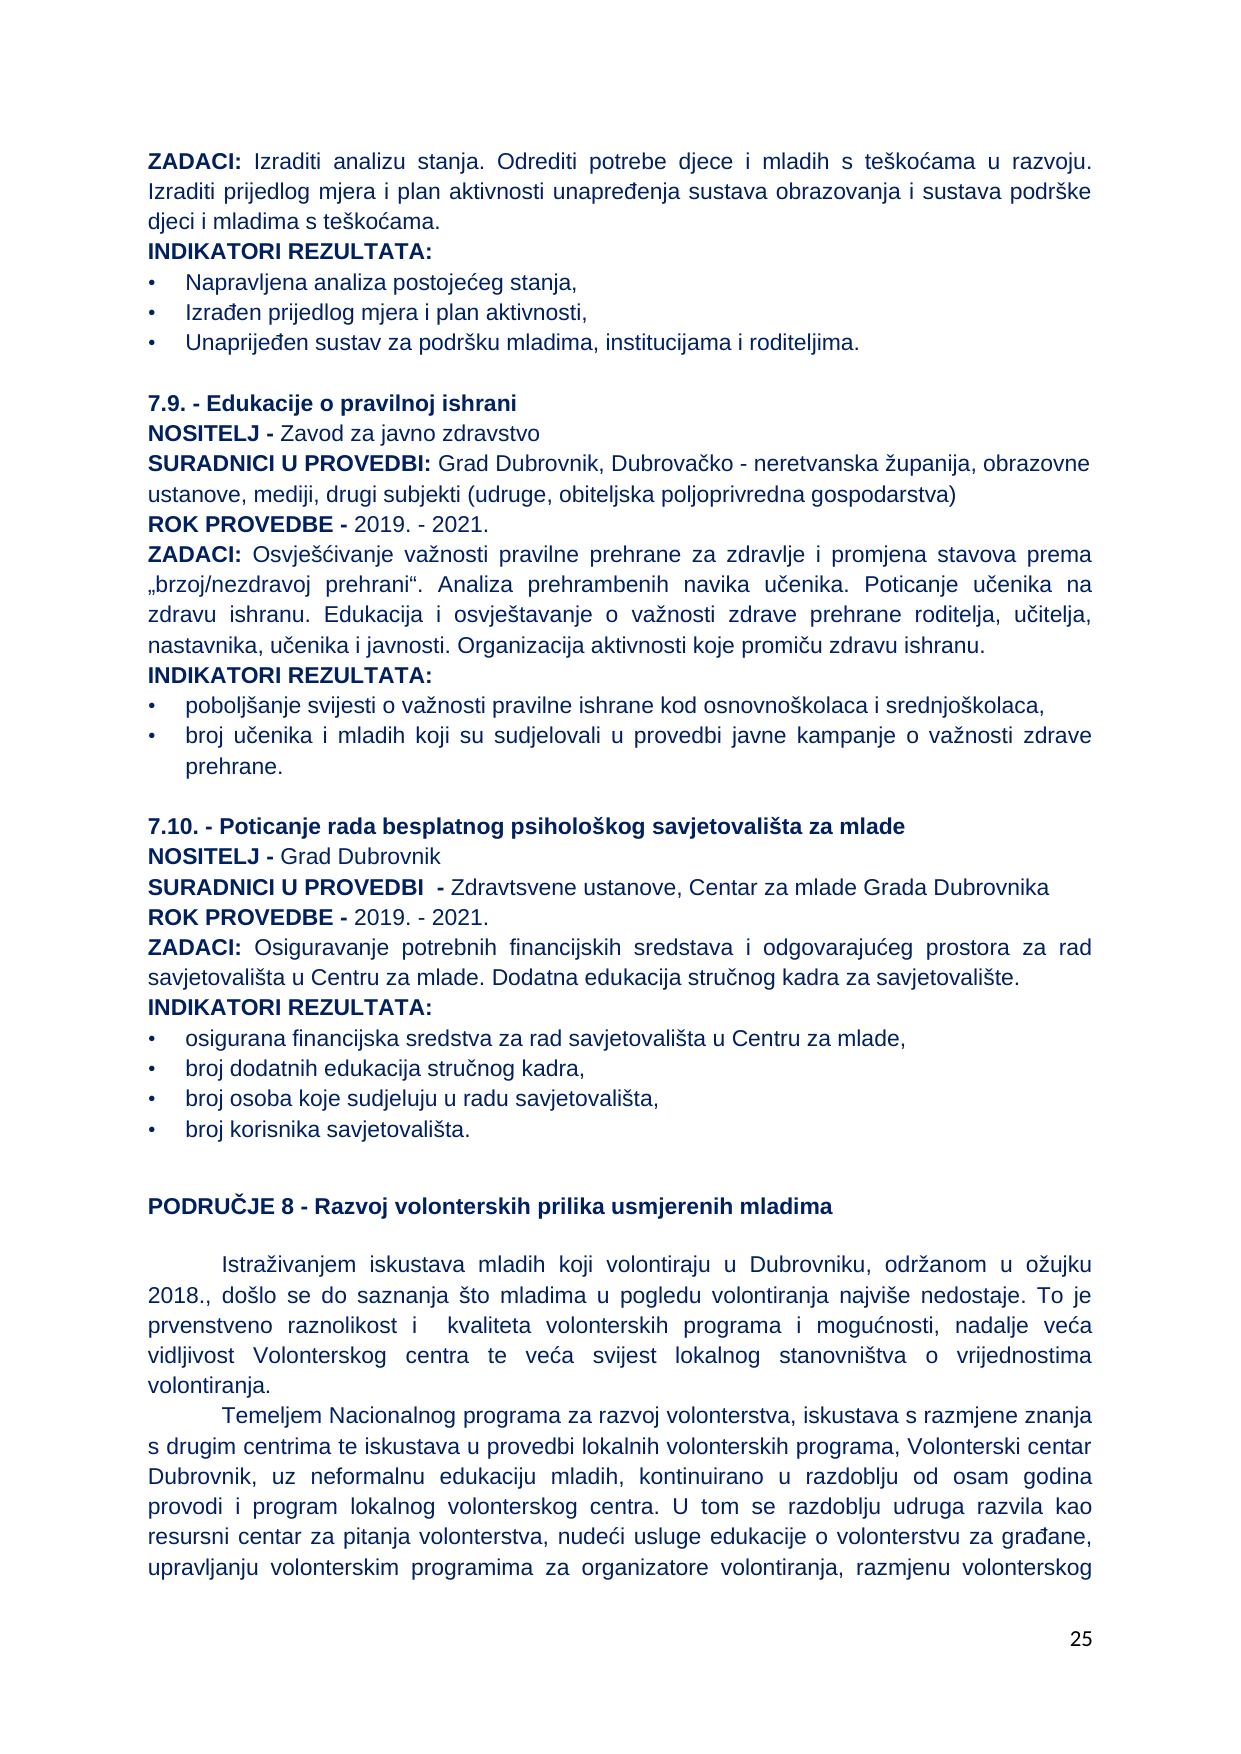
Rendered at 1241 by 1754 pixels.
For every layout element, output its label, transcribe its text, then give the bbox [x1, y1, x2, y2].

subtitle PODRUČJE 8 - Razvoj volonterskih prilika usmjerenih mladima [148, 1193, 1093, 1219]
text SURADNICI U PROVEDBI - Zdravtsvene ustanove, Centar za mlade Grada Dubrovnika [148, 873, 1093, 900]
text ROK PROVEDBE - 2019. - 2021. [148, 904, 1093, 930]
text ZADACI: Izraditi analizu stanja. Odrediti potrebe djece i mladih s teškoćama u razvoju. Izraditi prijedlog mjera i plan aktivnosti unapređenja sustava obrazovanja i sustava podrške djeci i mladima s teškoćama. [148, 148, 1093, 234]
list Napravljena analiza postojećeg stanja, [148, 268, 1093, 295]
list broj osoba koje sudjeluju u radu savjetovališta, [148, 1085, 1093, 1112]
text 7.10. - Poticanje rada besplatnog psihološkog savjetovališta za mlade [148, 813, 1093, 839]
list 7.9. - Edukacije o pravilnoj ishrani [148, 390, 1093, 416]
list broj dodatnih edukacija stručnog kadra, [148, 1055, 1093, 1081]
text INDIKATORI REZULTATA: [148, 994, 1093, 1021]
text ZADACI: Osiguravanje potrebnih financijskih sredstava i odgovarajućeg prostora za rad savjetovališta u Centru za mlade. Dodatna edukacija stručnog kadra za savjetovalište. [148, 934, 1093, 991]
text NOSITELJ - Grad Dubrovnik [148, 843, 1093, 870]
text INDIKATORI REZULTATA: [148, 662, 1093, 688]
list broj korisnika savjetovališta. [148, 1116, 1093, 1142]
list Unaprijeđen sustav za podršku mladima, institucijama i roditeljima. [148, 329, 1093, 356]
text SURADNICI U PROVEDBI: Grad Dubrovnik, Dubrovačko - neretvanska županija, obrazovne ustanove, mediji, drugi subjekti (udruge, obiteljska poljoprivredna gospodarstva) [148, 450, 1093, 507]
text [148, 1402, 1093, 1580]
text Istraživanjem iskustava mladih koji volontiraju u Dubrovniku, održanom u ožujku 2018., došlo se do saznanja što mladima u pogledu volontiranja najviše nedostaje. To je prvenstveno raznolikost i kvaliteta volonterskih programa i mogućnosti, nadalje veća vidljivost Volonterskog centra te veća svijest lokalnog stanovništva o vrijednostima volontiranja. [148, 1251, 1093, 1398]
list osigurana financijska sredstva za rad savjetovališta u Centru za mlade, [148, 1024, 1093, 1051]
list poboljšanje svijesti o važnosti pravilne ishrane kod osnovnoškolaca i srednjoškolaca, [148, 692, 1093, 718]
text ROK PROVEDBE - 2019. - 2021. [148, 511, 1093, 537]
list Izrađen prijedlog mjera i plan aktivnosti, [148, 299, 1093, 325]
text INDIKATORI REZULTATA: [148, 238, 1093, 264]
list broj učenika i mladih koji su sudjelovali u provedbi javne kampanje o važnosti zdrave prehrane. [148, 722, 1093, 779]
text NOSITELJ - Zavod za javno zdravstvo [148, 420, 1093, 446]
text ZADACI: Osvješćivanje važnosti pravilne prehrane za zdravlje i promjena stavova prema „brzoj/nezdravoj prehrani“. Analiza prehrambenih navika učenika. Poticanje učenika na zdravu ishranu. Edukacija i osvještavanje o važnosti zdrave prehrane roditelja, učitelja, nastavnika, učenika i javnosti. Organizacija aktivnosti koje promiču zdravu ishranu. [148, 541, 1093, 658]
